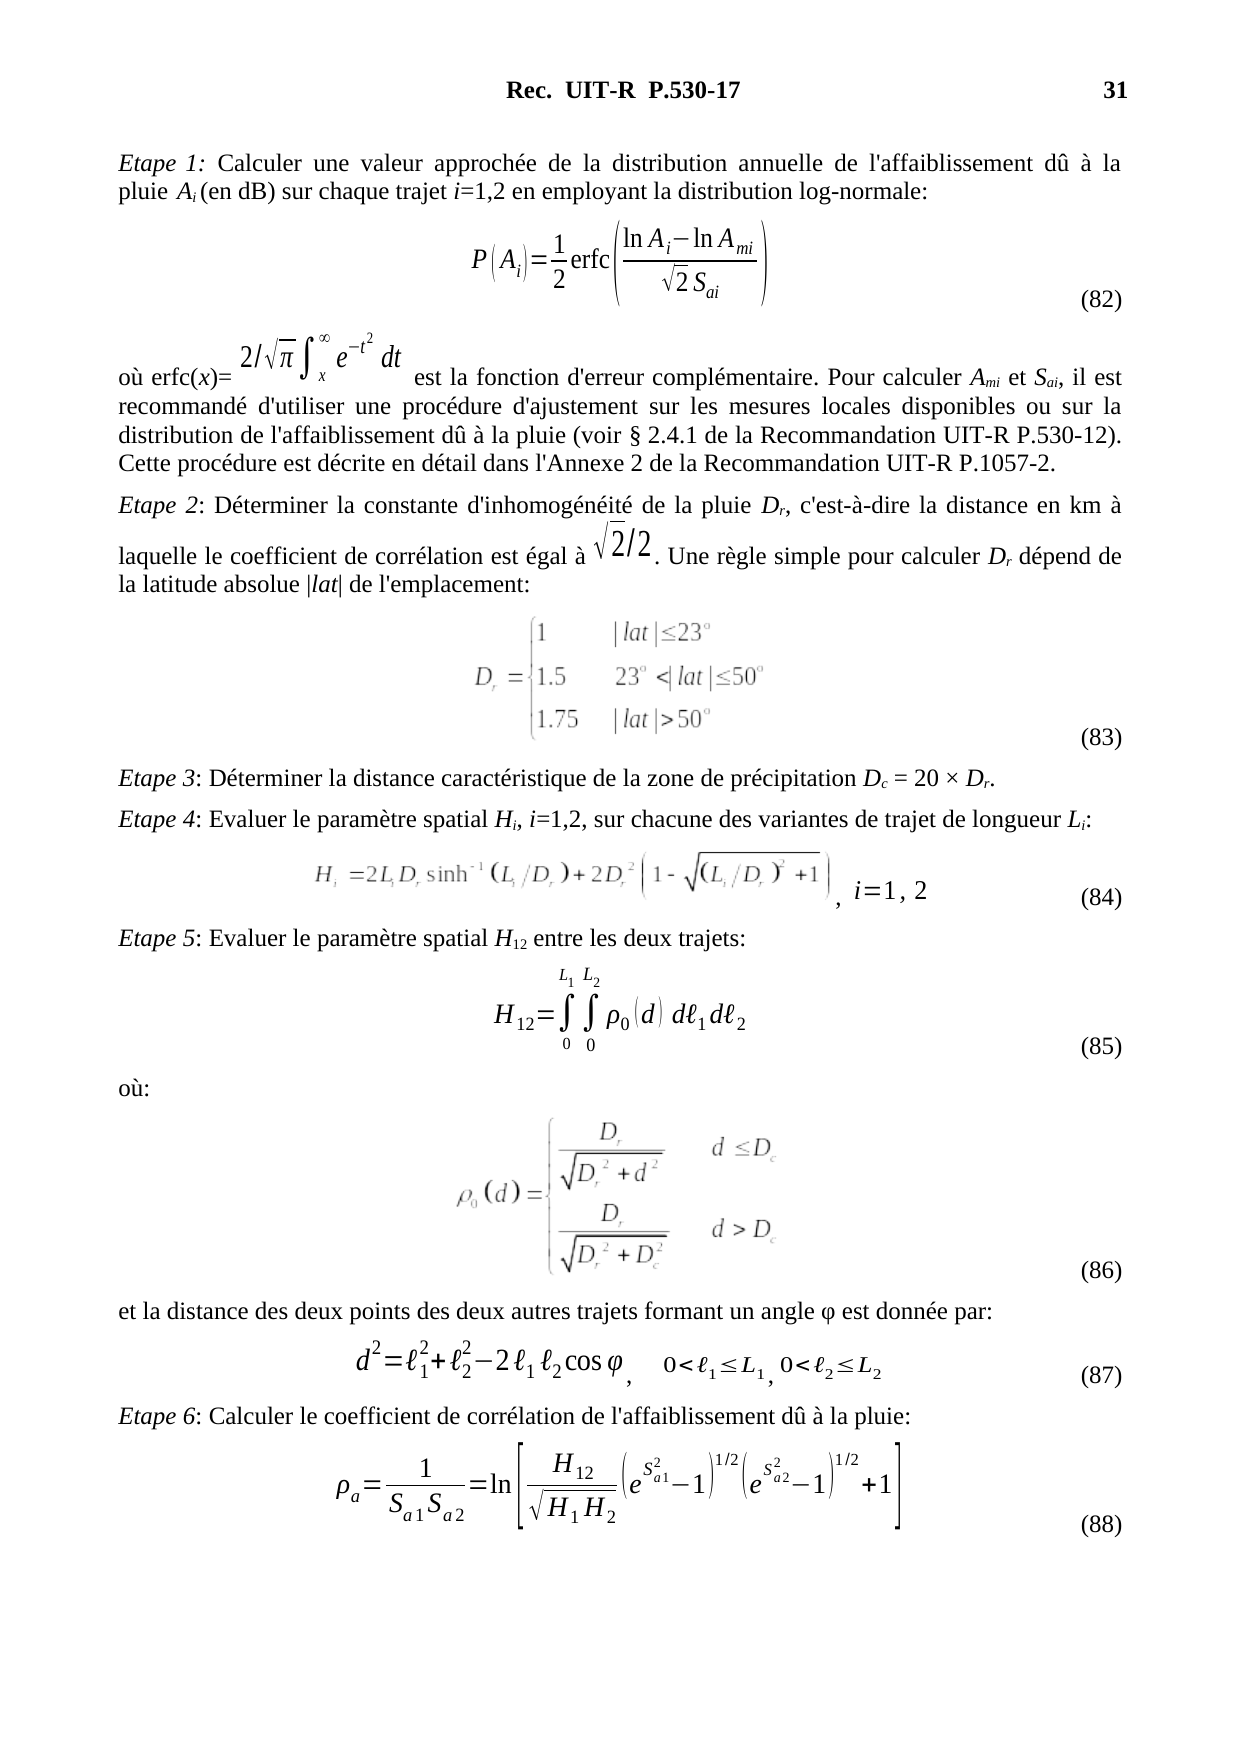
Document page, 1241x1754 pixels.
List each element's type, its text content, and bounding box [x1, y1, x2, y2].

text Etape 4: Evaluer le paramètre spatial Hi, i=1,2, sur chacune des variantes de trajet de longueur Li: [118, 804, 1122, 833]
text Etape 1: Calculer une valeur approchée de la distribution annuelle de l'affaiblissement dû à la pluie Ai (en dB) sur chaque trajet i=1,2 en employant la distribution log-normale: [118, 148, 1122, 205]
text , , (87) [118, 1337, 1122, 1388]
text (85) [118, 965, 1122, 1060]
text (86) [118, 1114, 1122, 1284]
text (82) [118, 218, 1122, 313]
text où erfc(x)= est la fonction d'erreur complémentaire. Pour calculer Ami et Sai, il est recommandé d'utiliser une procédure d'ajustement sur les mesures locales disponibles ou sur la distribution de l'affaiblissement dû à la pluie (voir § 2.4.1 de la Recommandation UIT-R P.530-12). Cette procédure est décrite en détail dans l'Annexe 2 de la Recommandation UIT-R P.1057-2. [118, 326, 1122, 477]
text Etape 6: Calculer le coefficient de corrélation de l'affaiblissement dû à la pluie: [118, 1401, 1122, 1430]
text où: [118, 1073, 1122, 1101]
text , (84) [118, 846, 1122, 911]
text (88) [118, 1442, 1122, 1538]
text Etape 3: Déterminer la distance caractéristique de la zone de précipitation Dc = 20 × Dr. [118, 763, 1122, 792]
text Etape 5: Evaluer le paramètre spatial H12 entre les deux trajets: [118, 923, 1122, 952]
text Etape 2: Déterminer la constante d'inhomogénéité de la pluie Dr, c'est-à-dire la distance en km à laquelle le coefficient de corrélation est égal à . Une règle simple pour calculer Dr dépend de la latitude absolue |lat| de l'emplacement: [118, 490, 1122, 598]
text (83) [118, 611, 1122, 751]
text et la distance des deux points des deux autres trajets formant un angle φ est donnée par: [118, 1296, 1122, 1325]
